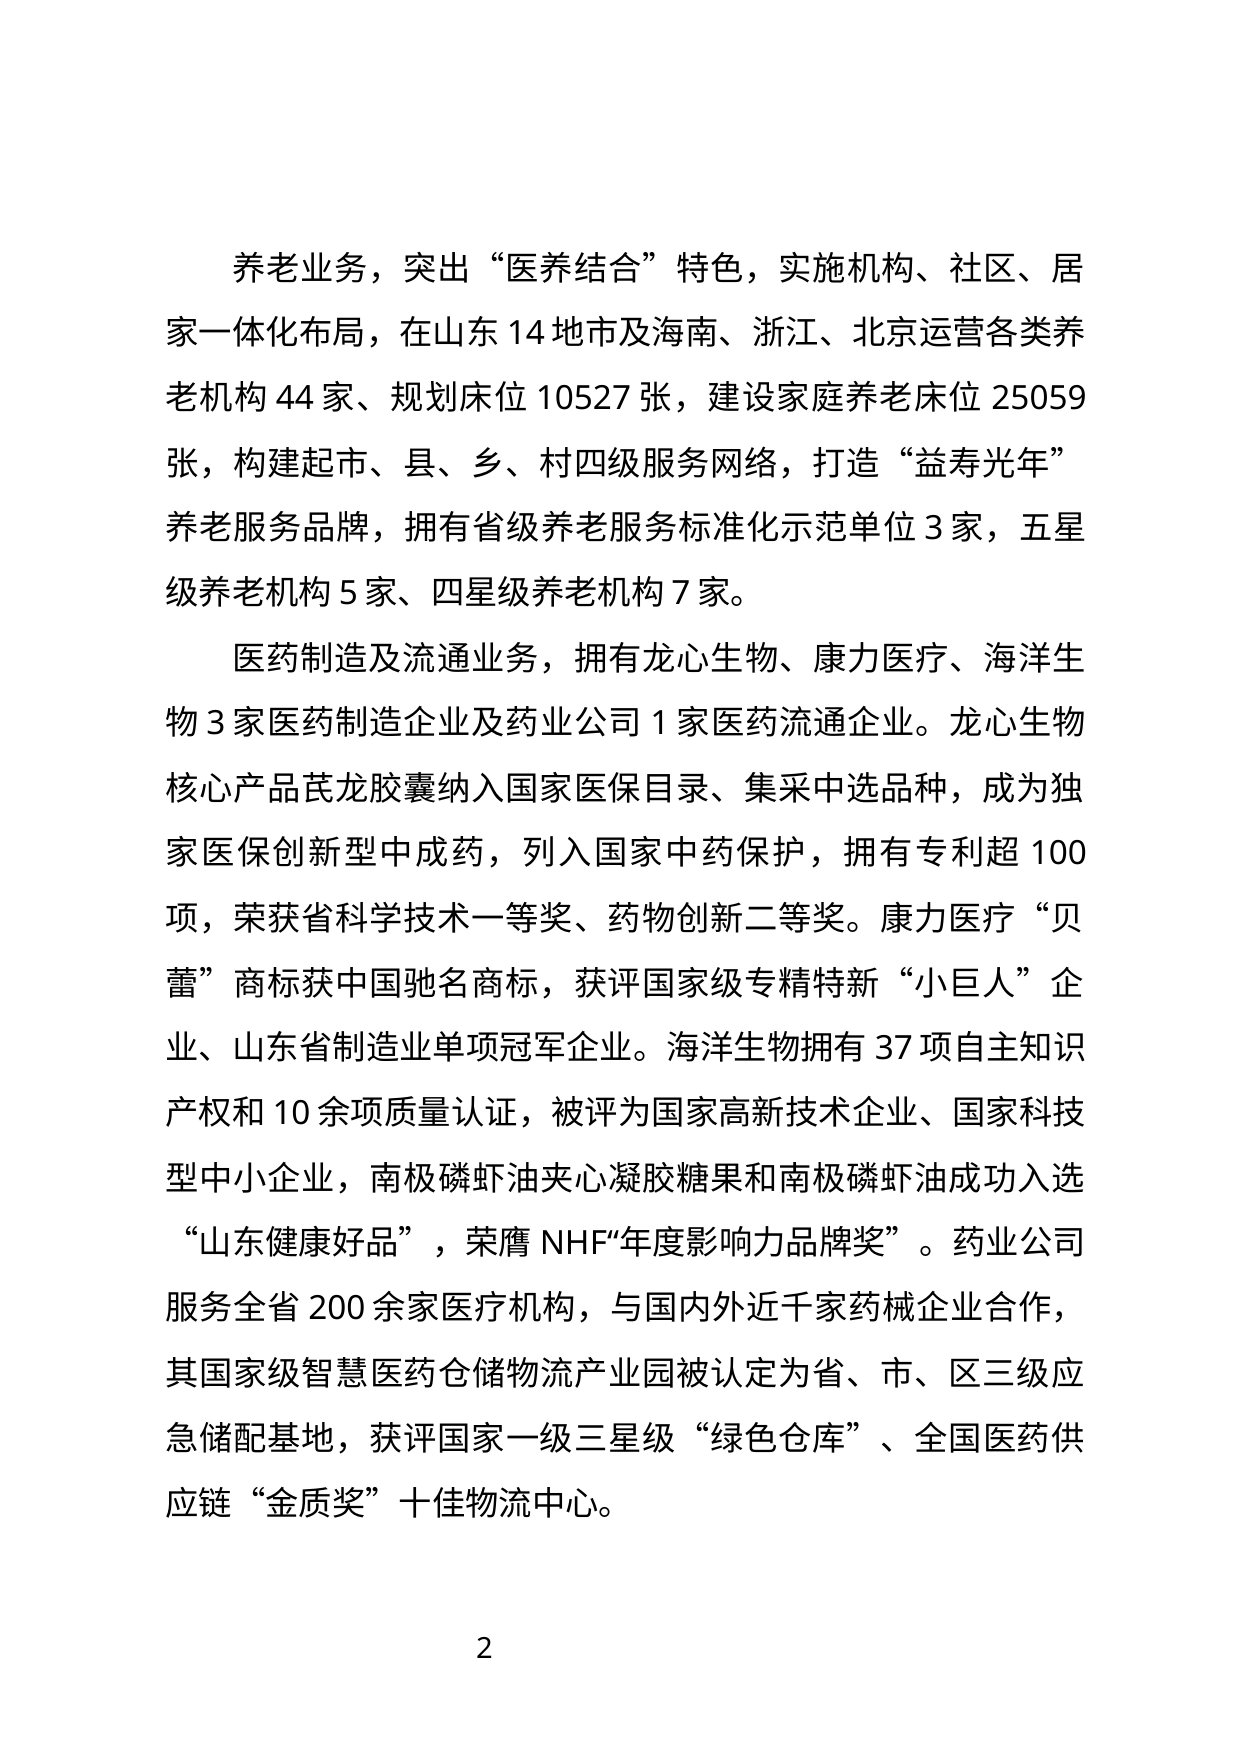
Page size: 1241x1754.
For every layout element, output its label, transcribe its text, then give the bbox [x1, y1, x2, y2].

text 医药制造及流通业务，拥有龙心生物、康力医疗、海洋生物3家医药制造企业及药业公司1家医药流通企业。龙心生物核心产品芪龙胶囊纳入国家医保目录、集采中选品种，成为独家医保创新型中成药，列入国家中药保护，拥有专利超100项，荣获省科学技术一等奖、药物创新二等奖。康力医疗“贝蕾”商标获中国驰名商标，获评国家级专精特新“小巨人”企业、山东省制造业单项冠军企业。海洋生物拥有37项自主知识产权和10余项质量认证，被评为国家高新技术企业、国家科技型中小企业，南极磷虾油夹心凝胶糖果和南极磷虾油成功入选“山东健康好品”，荣膺NHF“年度影响力品牌奖”。药业公司服务全省200余家医疗机构，与国内外近千家药械企业合作，其国家级智慧医药仓储物流产业园被认定为省、市、区三级应急储配基地，获评国家一级三星级“绿色仓库”、全国医药供应链“金质奖”十佳物流中心。 [165, 623, 1087, 1533]
text 养老业务，突出“医养结合”特色，实施机构、社区、居家一体化布局，在山东14地市及海南、浙江、北京运营各类养老机构44家、规划床位10527张，建设家庭养老床位25059张，构建起市、县、乡、村四级服务网络，打造“益寿光年”养老服务品牌，拥有省级养老服务标准化示范单位3家，五星级养老机构5家、四星级养老机构7家。 [165, 233, 1087, 623]
